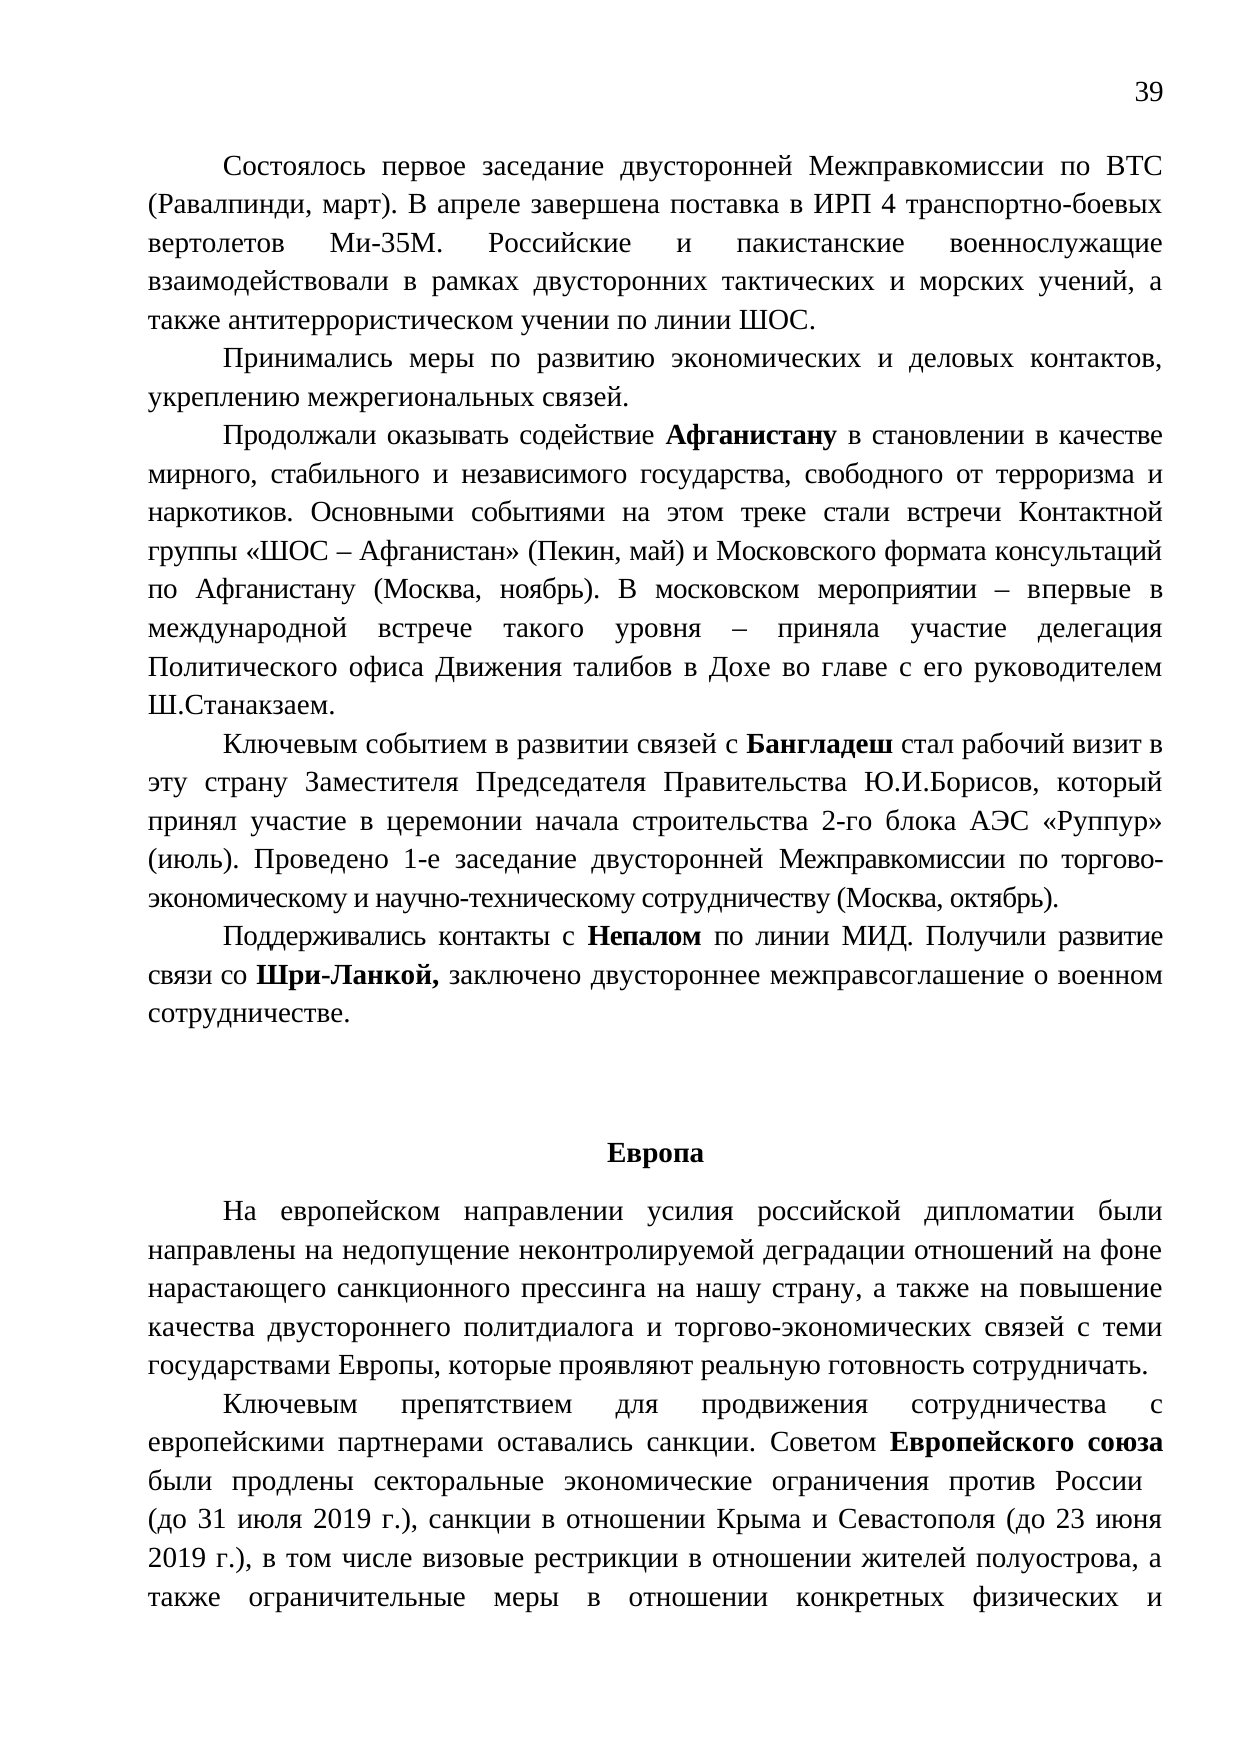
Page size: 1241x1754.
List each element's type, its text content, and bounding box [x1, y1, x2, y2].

text Ключевым событием в развитии связей с Бангладеш стал рабочий визит в эту страну Заместителя Председателя Правительства Ю.И.Борисов, который принял участие в церемонии начала строительства 2-го блока АЭС «Руппур» (июль). Проведено 1-е заседание двусторонней Межправкомиссии по торгово-экономическому и научно-техническому сотрудничеству (Москва, октябрь). [148, 726, 1163, 913]
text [148, 1386, 1163, 1612]
text Поддерживались контакты с Непалом по линии МИД. Получили развитие связи со Шри-Ланкой, заключено двустороннее межправсоглашение о военном сотрудничестве. [148, 918, 1163, 1029]
text На европейском направлении усилия российской дипломатии были направлены на недопущение неконтролируемой деградации отношений на фоне нарастающего санкционного прессинга на нашу страну, а также на повышение качества двустороннего политдиалога и торгово-экономических связей с теми государствами Европы, которые проявляют реальную готовность сотрудничать. [148, 1193, 1163, 1381]
text Продолжали оказывать содействие Афганистану в становлении в качестве мирного, стабильного и независимого государства, свободного от терроризма и наркотиков. Основными событиями на этом треке стали встречи Контактной группы «ШОС – Афганистан» (Пекин, май) и Московского формата консультаций по Афганистану (Москва, ноябрь). В московском мероприятии – впервые в международной встрече такого уровня – приняла участие делегация Политического офиса Движения талибов в Дохе во главе с его руководителем Ш.Станакзаем. [148, 417, 1163, 721]
text Состоялось первое заседание двусторонней Межправкомиссии по ВТС (Равалпинди, март). В апреле завершена поставка в ИРП 4 транспортно-боевых вертолетов Ми-35М. Российские и пакистанские военнослужащие взаимодействовали в рамках двусторонних тактических и морских учений, а также антитеррористическом учении по линии ШОС. [148, 148, 1163, 335]
text Принимались меры по развитию экономических и деловых контактов, укреплению межрегиональных связей. [148, 340, 1163, 412]
subtitle Европа [148, 1135, 1163, 1168]
